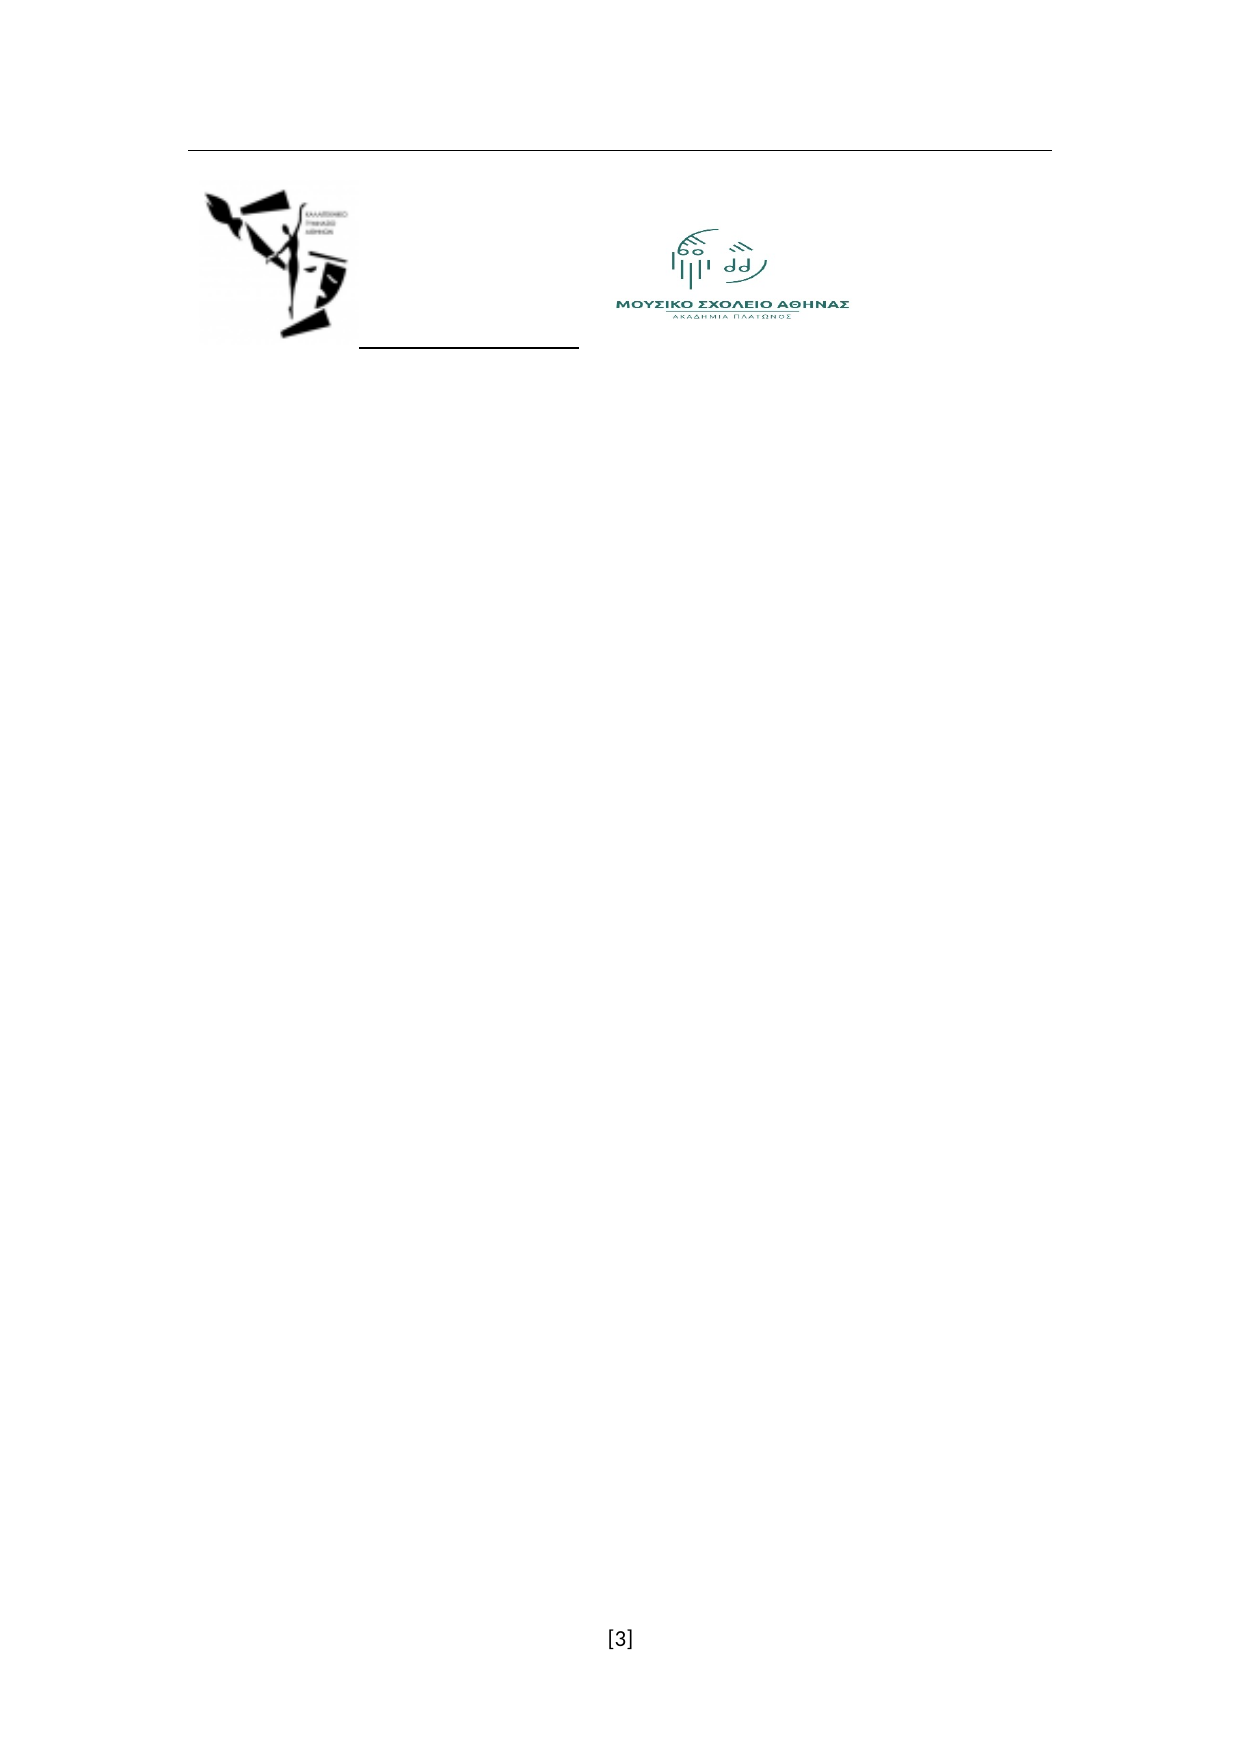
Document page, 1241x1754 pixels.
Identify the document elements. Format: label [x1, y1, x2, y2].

picture [578, 210, 881, 345]
table_cell [188, 151, 1052, 401]
picture [199, 180, 359, 345]
